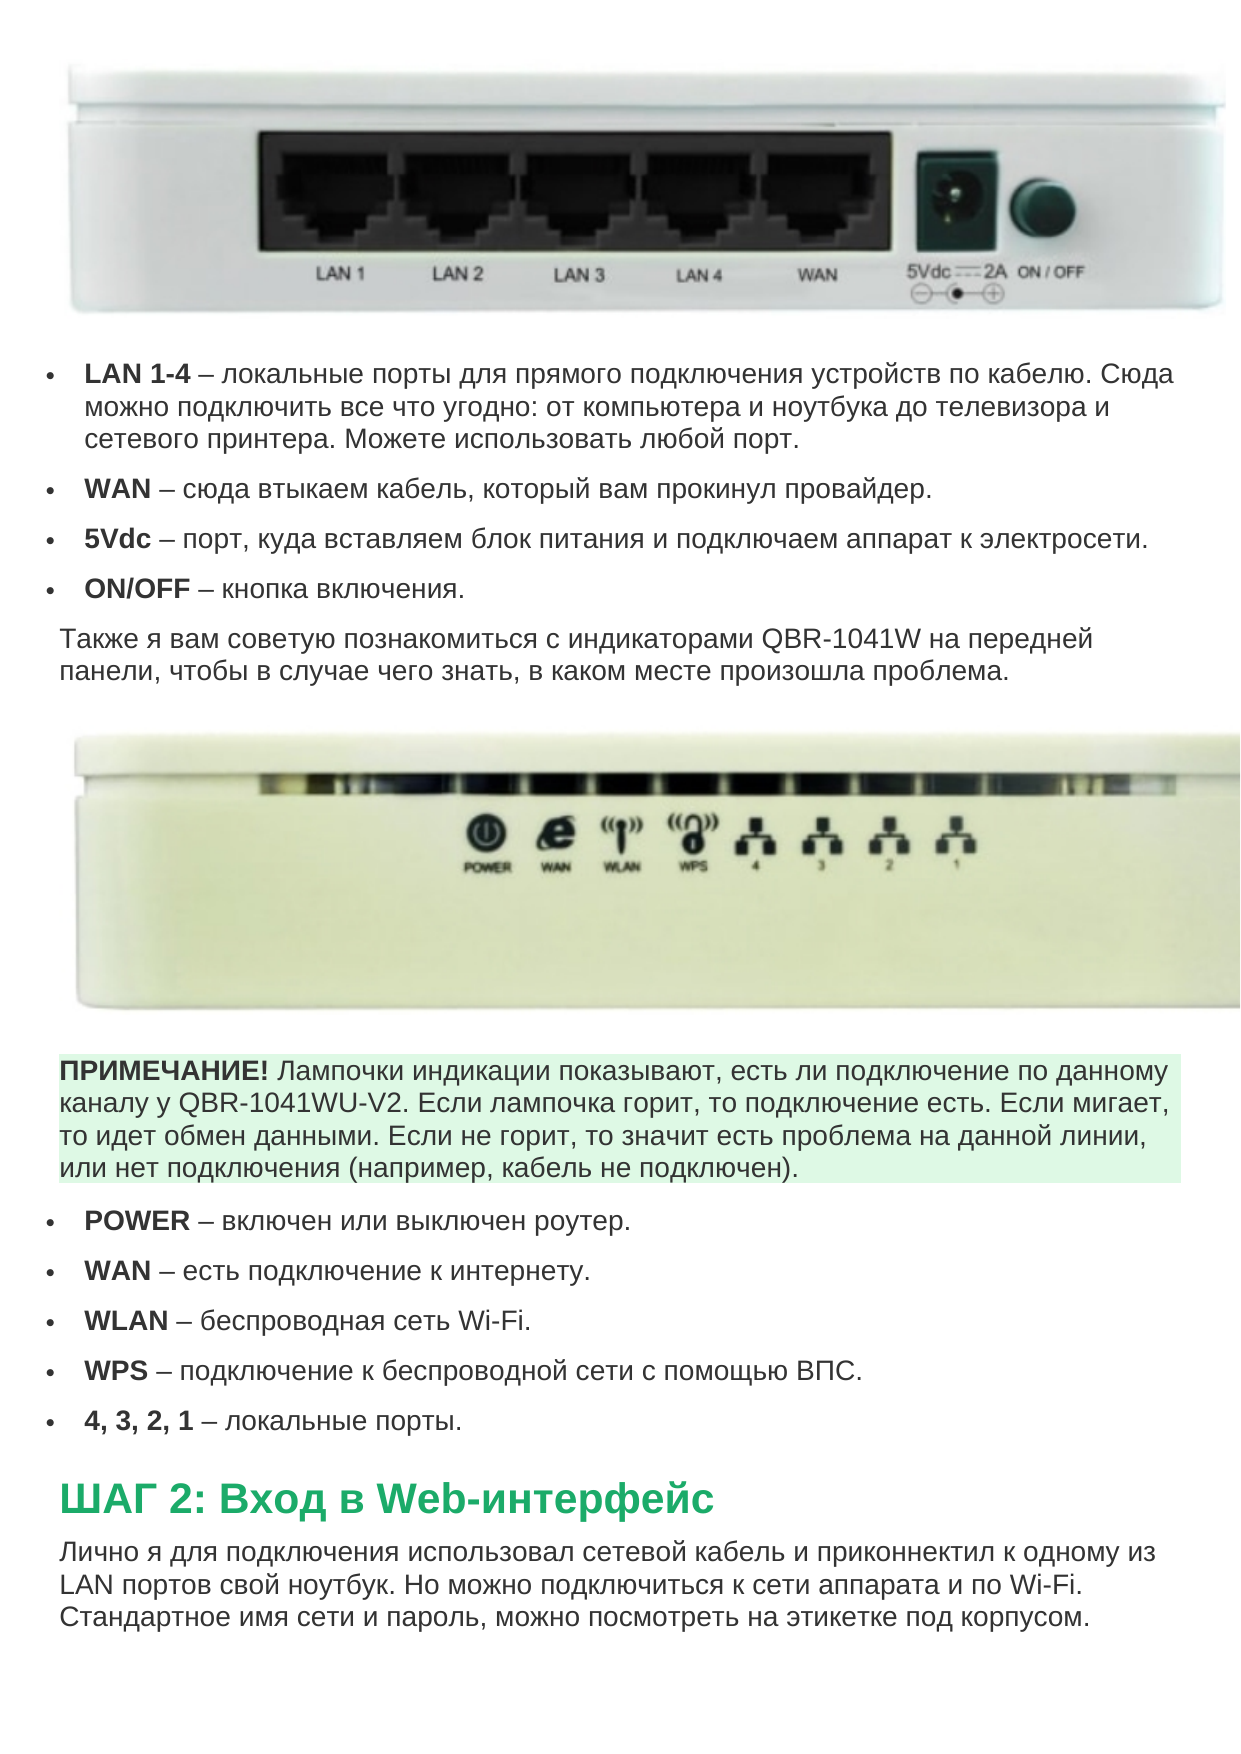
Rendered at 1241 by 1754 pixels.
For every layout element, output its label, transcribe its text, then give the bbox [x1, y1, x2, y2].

text Лично я для подключения использовал сетевой кабель и приконнектил к одному из LAN портов свой ноутбук. Но можно подключиться к сети аппарата и по Wi-Fi. Стандартное имя сети и пароль, можно посмотреть на этикетке под корпусом. [59, 1535, 1181, 1632]
text ПРИМЕЧАНИЕ! Лампочки индикации показывают, есть ли подключение по данному каналу у QBR-1041WU-V2. Если лампочка горит, то подключение есть. Если мигает, то идет обмен данными. Если не горит, то значит есть проблема на данной линии, или нет подключения (например, кабель не подключен). [59, 1054, 1181, 1183]
list 4, 3, 2, 1 – локальные порты. [47, 1404, 1181, 1436]
list WLAN – беспроводная сеть Wi-Fi. [47, 1304, 1181, 1336]
list WAN – сюда втыкаем кабель, который вам прокинул провайдер. [47, 472, 1181, 504]
list 5Vdc – порт, куда вставляем блок питания и подключаем аппарат к электросети. [47, 522, 1181, 554]
picture [59, 725, 1241, 1015]
text Также я вам советую познакомиться с индикаторами QBR-1041W на передней панели, чтобы в случае чего знать, в каком месте произошла проблема. [59, 622, 1181, 687]
list ON/OFF – кнопка включения. [47, 572, 1181, 604]
picture [59, 59, 1227, 319]
list WPS – подключение к беспроводной сети с помощью ВПС. [47, 1354, 1181, 1386]
text ШАГ 2: Вход в Web-интерфейс [59, 1474, 1181, 1523]
list WAN – есть подключение к интернету. [47, 1254, 1181, 1287]
list LAN 1-4 – локальные порты для прямого подключения устройств по кабелю. Сюда можно подключить все что угодно: от компьютера и ноутбука до телевизора и сетевого принтера. Можете использовать любой порт. [47, 357, 1181, 455]
list POWER – включен или выключен роутер. [47, 1204, 1181, 1237]
